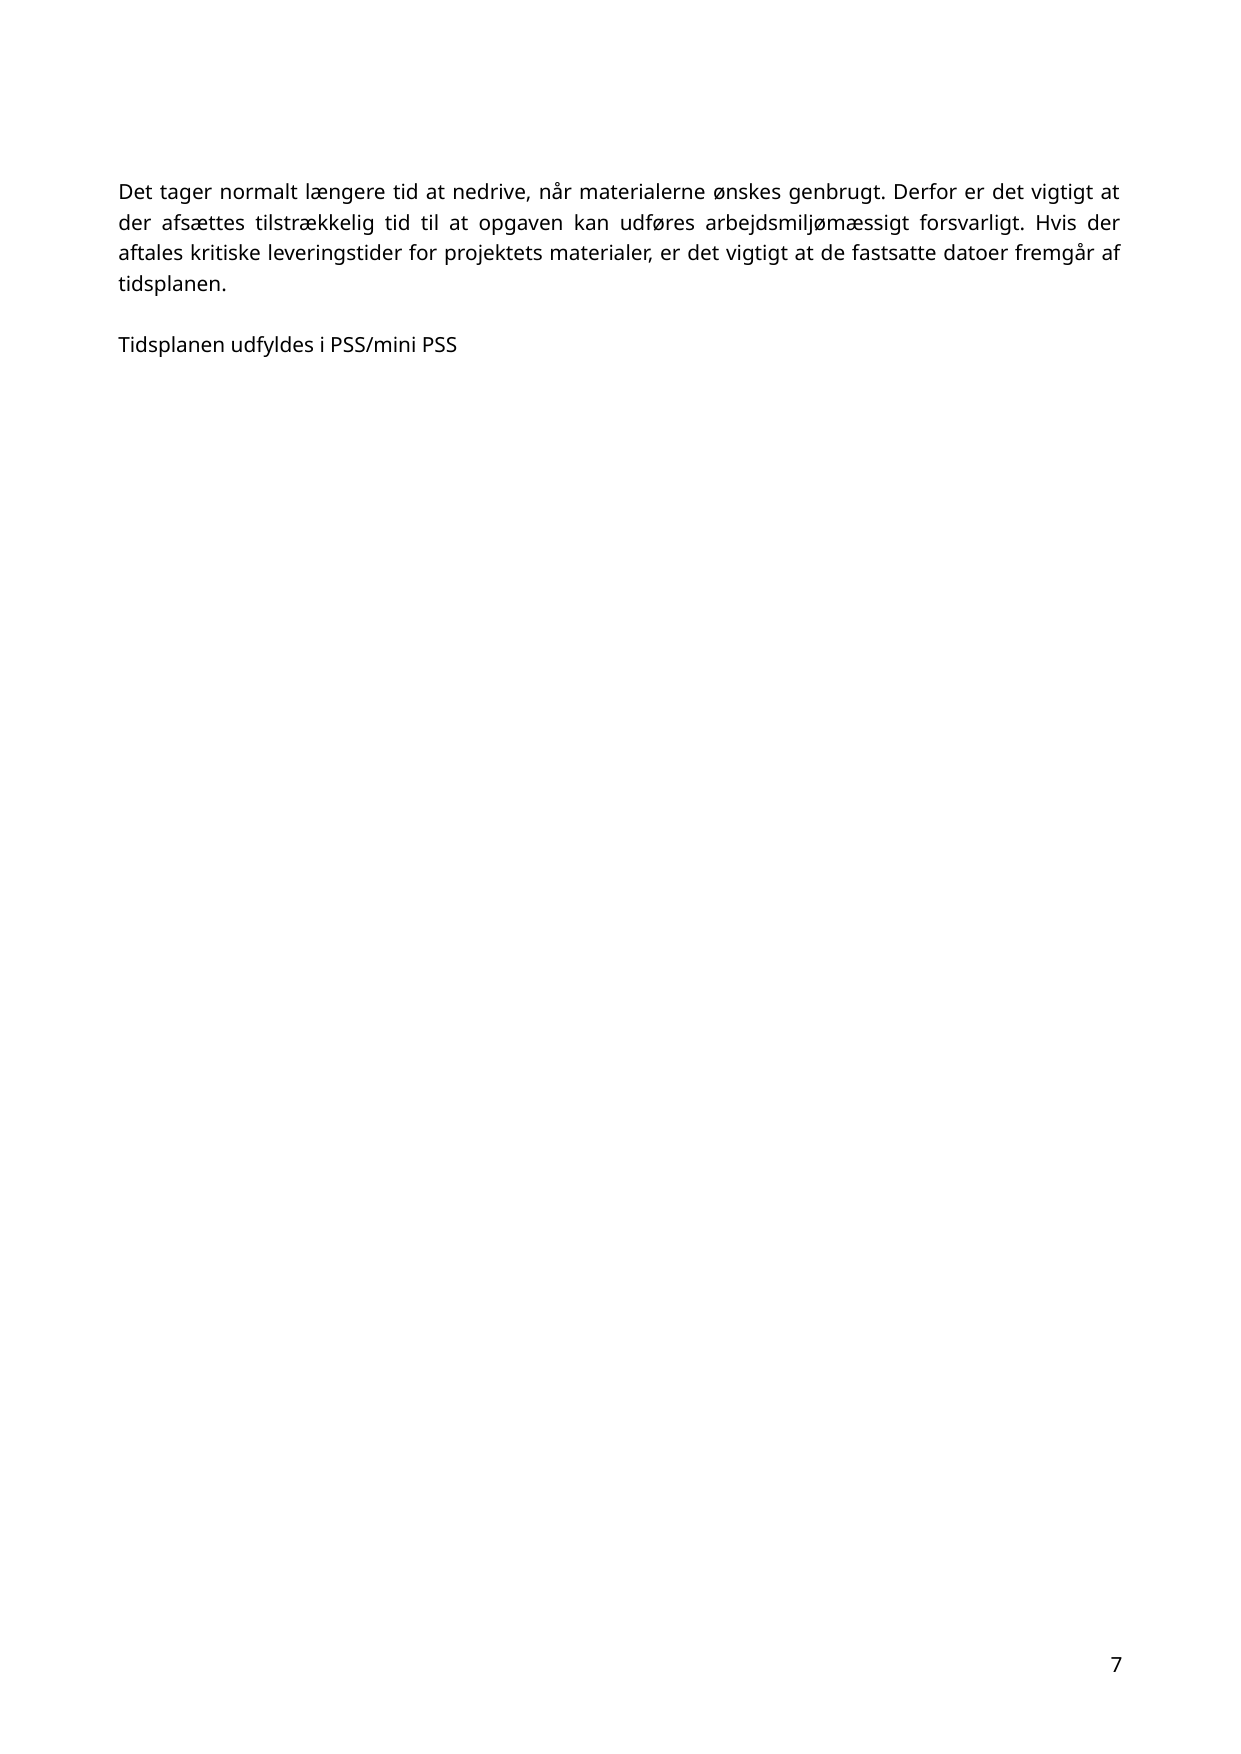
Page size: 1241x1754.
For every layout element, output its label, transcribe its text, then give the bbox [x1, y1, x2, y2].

text Tidsplanen udfyldes i PSS/mini PSS [118, 330, 1122, 359]
text Det tager normalt længere tid at nedrive, når materialerne ønskes genbrugt. Derfor er det vigtigt at der afsættes tilstrækkelig tid til at opgaven kan udføres arbejdsmiljømæssigt forsvarligt. Hvis der aftales kritiske leveringstider for projektets materialer, er det vigtigt at de fastsatte datoer fremgår af tidsplanen. [118, 177, 1122, 297]
